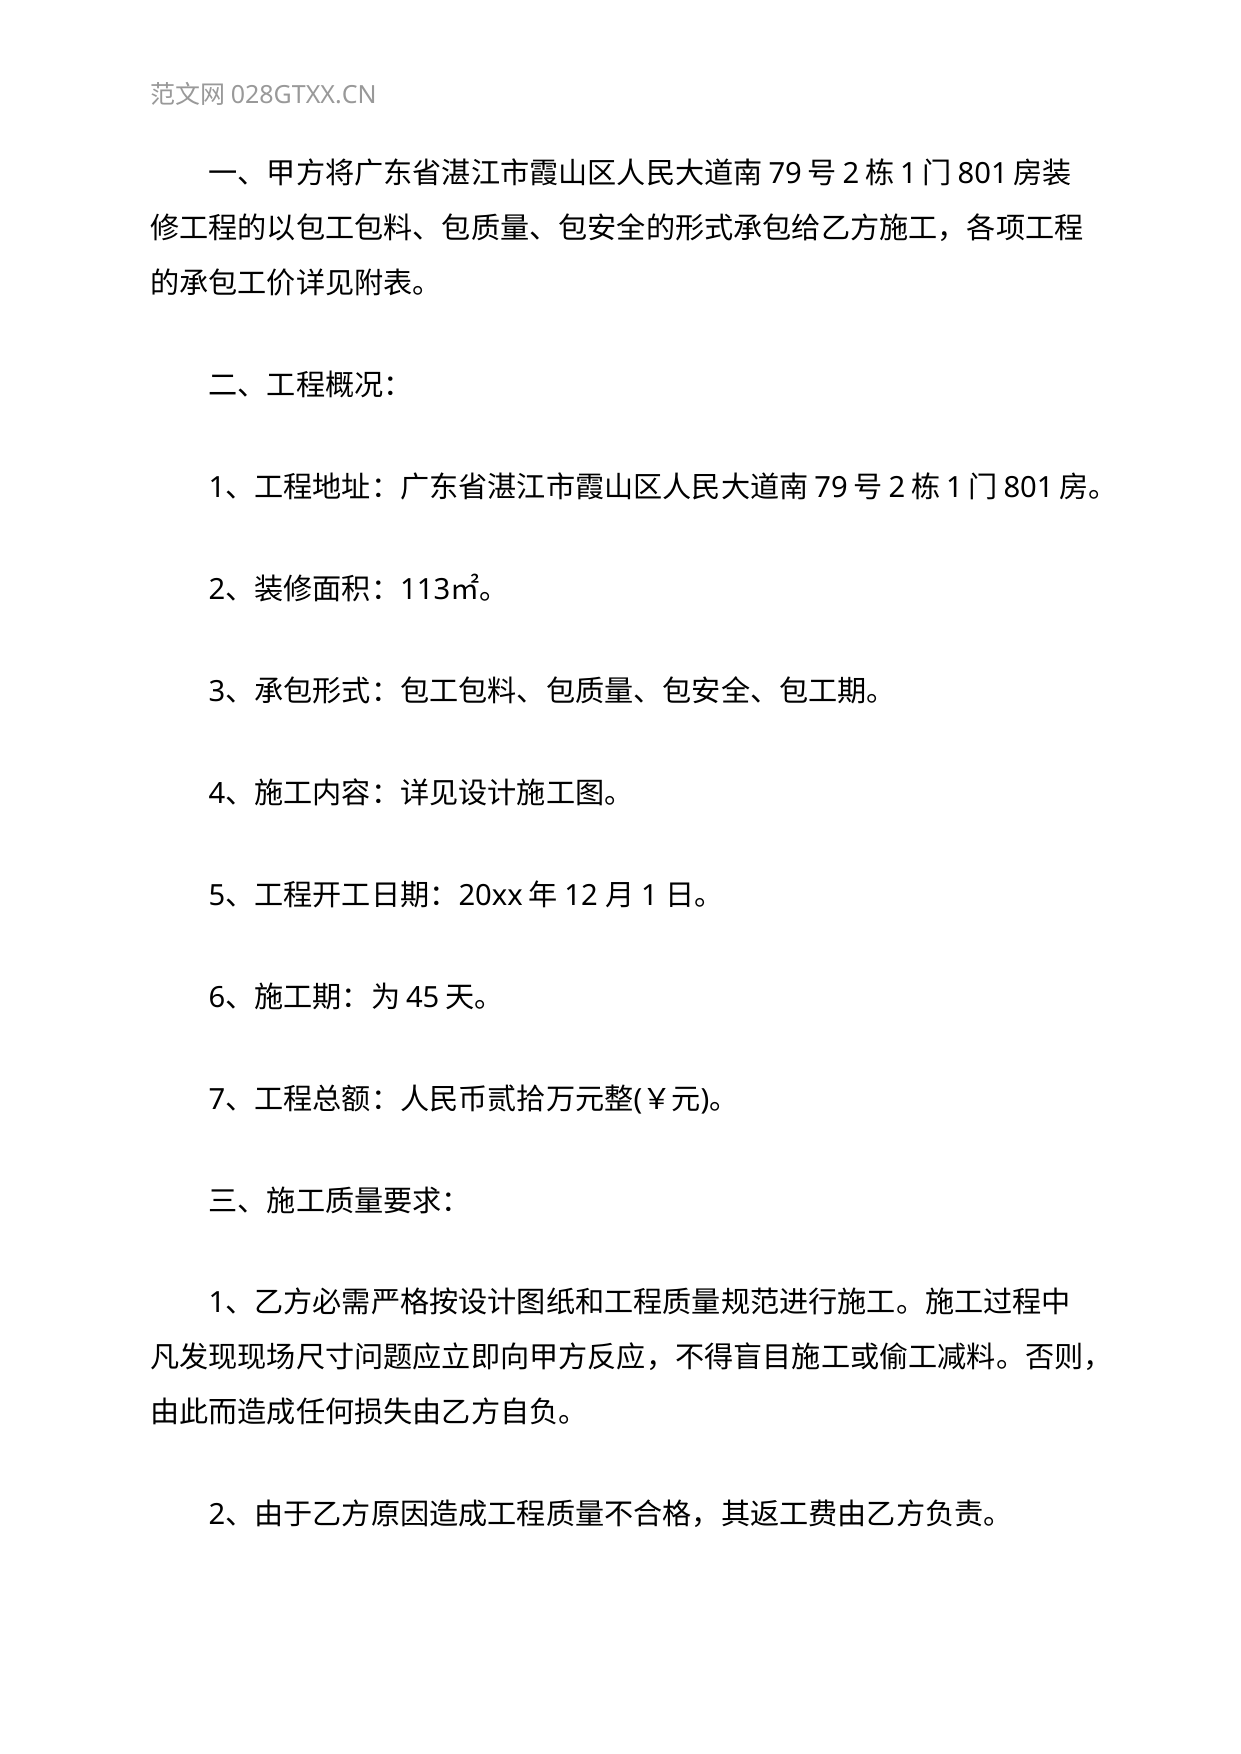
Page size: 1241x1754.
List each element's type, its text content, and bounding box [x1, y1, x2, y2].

text 1、工程地址：广东省湛江市霞山区人民大道南79号2栋1门801房。 [150, 463, 1090, 506]
text 二、工程概况： [150, 362, 1090, 404]
text 1、乙方必需严格按设计图纸和工程质量规范进行施工。施工过程中凡发现现场尺寸问题应立即向甲方反应，不得盲目施工或偷工减料。否则，由此而造成任何损失由乙方自负。 [150, 1279, 1090, 1431]
text 2、装修面积：113㎡。 [150, 565, 1090, 608]
text 4、施工内容：详见设计施工图。 [150, 769, 1090, 812]
text 三、施工质量要求： [150, 1177, 1090, 1219]
text 7、工程总额：人民币贰拾万元整(￥元)。 [150, 1075, 1090, 1118]
text 2、由于乙方原因造成工程质量不合格，其返工费由乙方负责。 [150, 1491, 1090, 1533]
text 3、承包形式：包工包料、包质量、包安全、包工期。 [150, 667, 1090, 710]
text 5、工程开工日期：20xx年 12 月 1 日。 [150, 871, 1090, 914]
text 6、施工期：为45天。 [150, 973, 1090, 1016]
text 一、甲方将广东省湛江市霞山区人民大道南79号2栋1门801房装修工程的以包工包料、包质量、包安全的形式承包给乙方施工，各项工程的承包工价详见附表。 [150, 150, 1090, 302]
